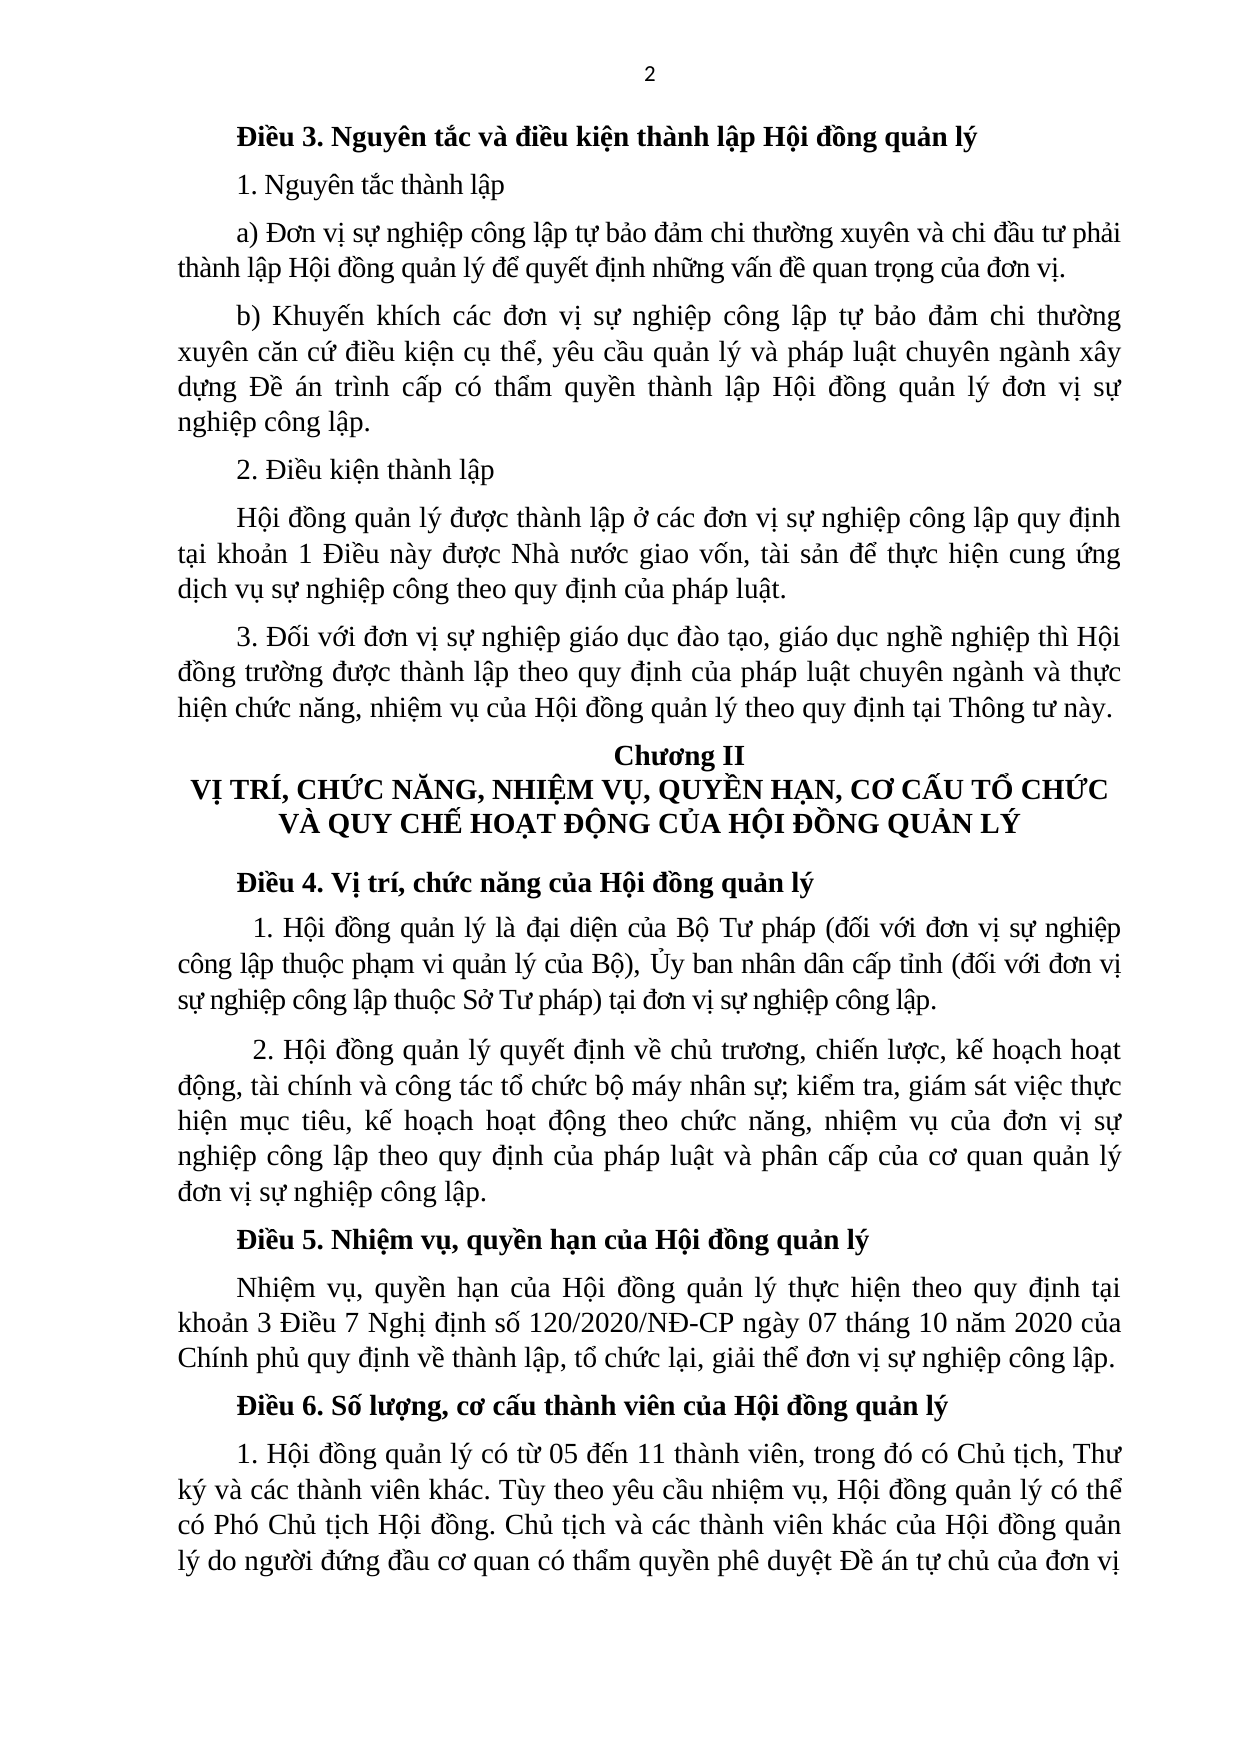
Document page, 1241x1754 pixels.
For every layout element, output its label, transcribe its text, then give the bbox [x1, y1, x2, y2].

text Điều 3. Nguyên tắc và điều kiện thành lập Hội đồng quản lý [177, 118, 1122, 153]
text VỊ TRÍ, CHỨC NĂNG, NHIỆM VỤ, QUYỀN HẠN, CƠ CẤU TỔ CHỨC VÀ QUY CHẾ HOẠT ĐỘNG CỦA HỘI ĐỒNG QUẢN LÝ [177, 772, 1122, 839]
text Hội đồng quản lý được thành lập ở các đơn vị sự nghiệp công lập quy định tại khoản 1 Điều này được Nhà nước giao vốn, tài sản để thực hiện cung ứng dịch vụ sự nghiệp công theo quy định của pháp luật. [177, 499, 1122, 606]
text a) Đơn vị sự nghiệp công lập tự bảo đảm chi thường xuyên và chi đầu tư phải thành lập Hội đồng quản lý để quyết định những vấn đề quan trọng của đơn vị. [177, 214, 1122, 285]
text 2. Hội đồng quản lý quyết định về chủ trương, chiến lược, kế hoạch hoạt động, tài chính và công tác tổ chức bộ máy nhân sự; kiểm tra, giám sát việc thực hiện mục tiêu, kế hoạch hoạt động theo chức năng, nhiệm vụ của đơn vị sự nghiệp công lập theo quy định của pháp luật và phân cấp của cơ quan quản lý đơn vị sự nghiệp công lập. [177, 1031, 1122, 1208]
text Chương II [177, 737, 1122, 772]
text Điều 5. Nhiệm vụ, quyền hạn của Hội đồng quản lý [177, 1221, 1122, 1256]
text 1. Nguyên tắc thành lập [177, 166, 1122, 201]
text Điều 4. Vị trí, chức năng của Hội đồng quản lý [177, 864, 1122, 900]
text 2. Điều kiện thành lập [177, 451, 1122, 487]
text 1. Hội đồng quản lý là đại diện của Bộ Tư pháp (đối với đơn vị sự nghiệp công lập thuộc phạm vi quản lý của Bộ), Ủy ban nhân dân cấp tỉnh (đối với đơn vị sự nghiệp công lập thuộc Sở Tư pháp) tại đơn vị sự nghiệp công lập. [177, 910, 1122, 1016]
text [177, 1435, 1122, 1577]
text Nhiệm vụ, quyền hạn của Hội đồng quản lý thực hiện theo quy định tại khoản 3 Điều 7 Nghị định số 120/2020/NĐ-CP ngày 07 tháng 10 năm 2020 của Chính phủ quy định về thành lập, tổ chức lại, giải thể đơn vị sự nghiệp công lập. [177, 1269, 1122, 1375]
text b) Khuyến khích các đơn vị sự nghiệp công lập tự bảo đảm chi thường xuyên căn cứ điều kiện cụ thể, yêu cầu quản lý và pháp luật chuyên ngành xây dựng Đề án trình cấp có thẩm quyền thành lập Hội đồng quản lý đơn vị sự nghiệp công lập. [177, 297, 1122, 439]
text 3. Đối với đơn vị sự nghiệp giáo dục đào tạo, giáo dục nghề nghiệp thì Hội đồng trường được thành lập theo quy định của pháp luật chuyên ngành và thực hiện chức năng, nhiệm vụ của Hội đồng quản lý theo quy định tại Thông tư này. [177, 618, 1122, 724]
text Điều 6. Số lượng, cơ cấu thành viên của Hội đồng quản lý [177, 1387, 1122, 1423]
